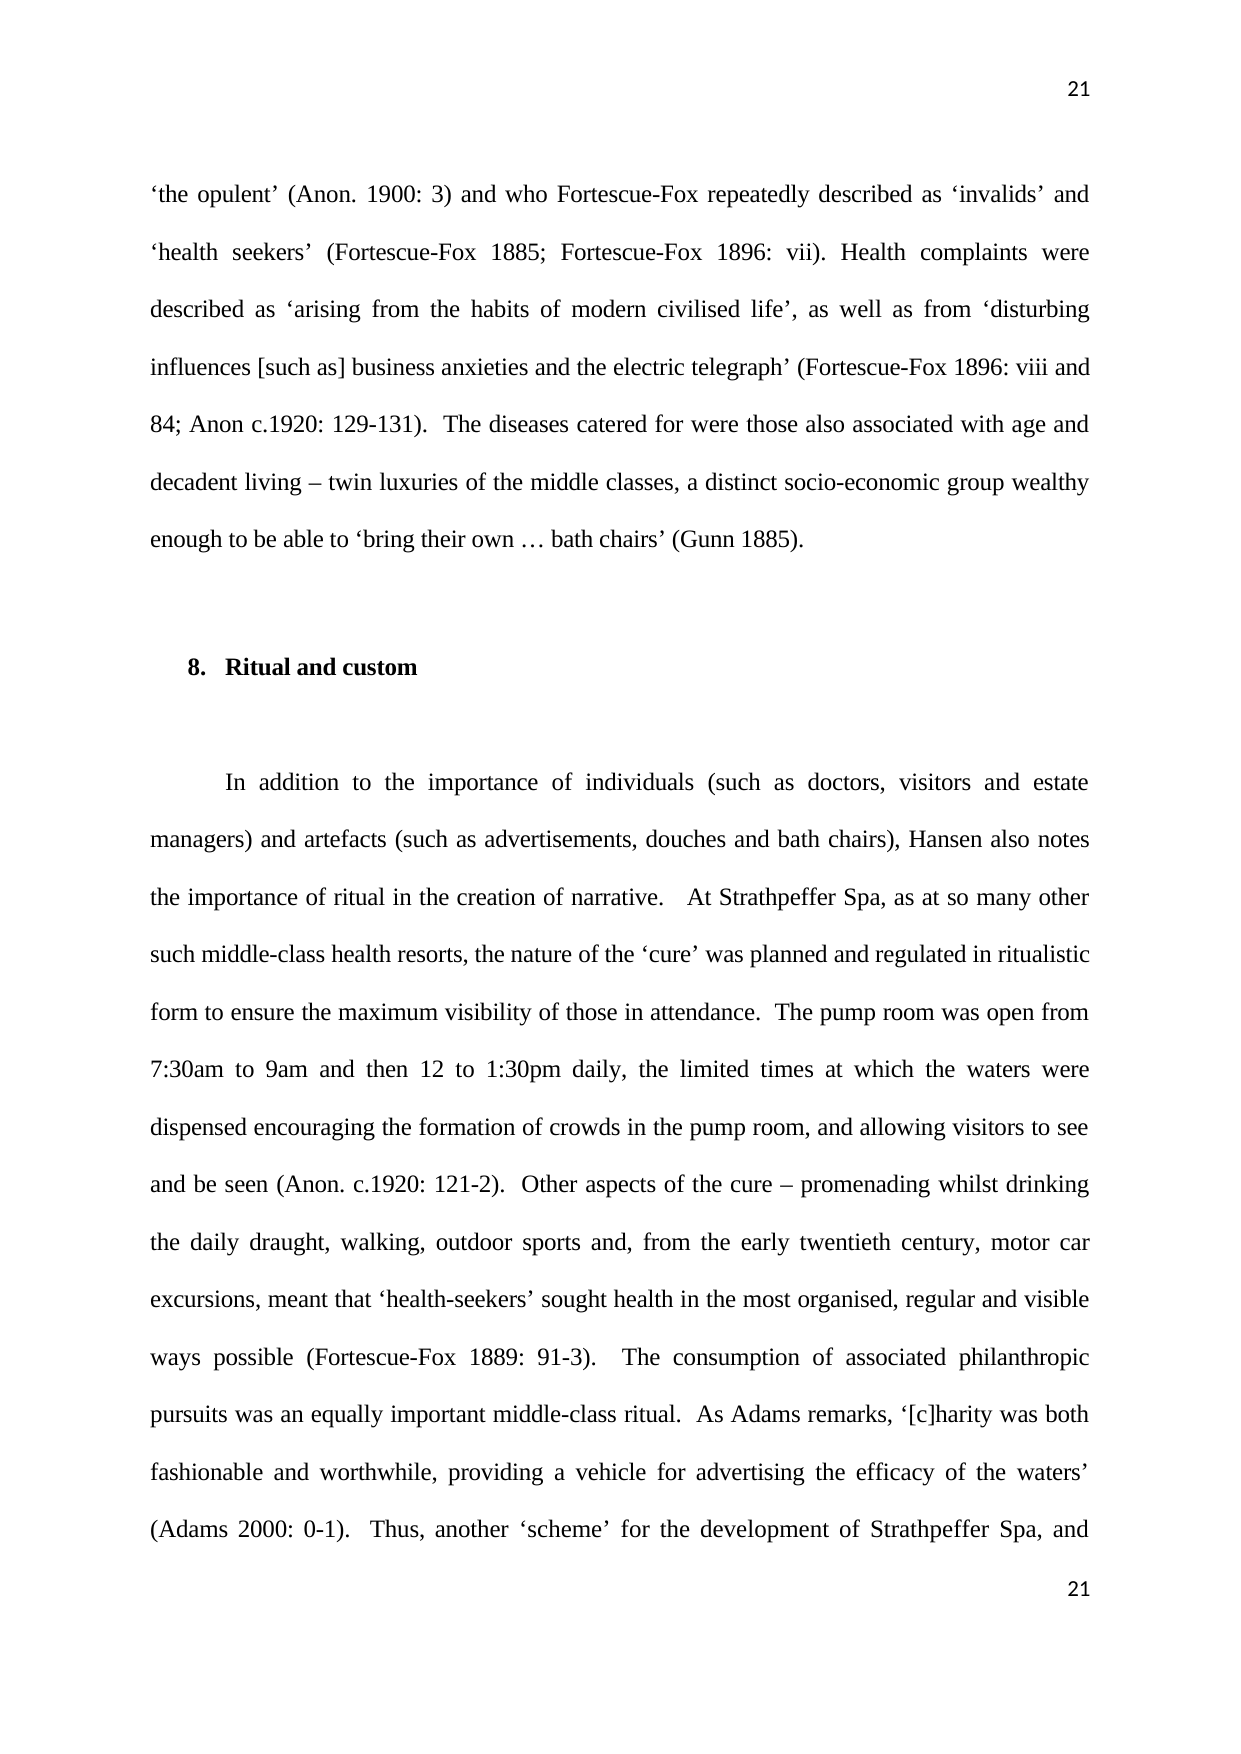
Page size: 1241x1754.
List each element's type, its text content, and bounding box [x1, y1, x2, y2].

list Ritual and custom [187, 652, 1090, 681]
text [150, 179, 1090, 553]
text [150, 767, 1090, 1543]
